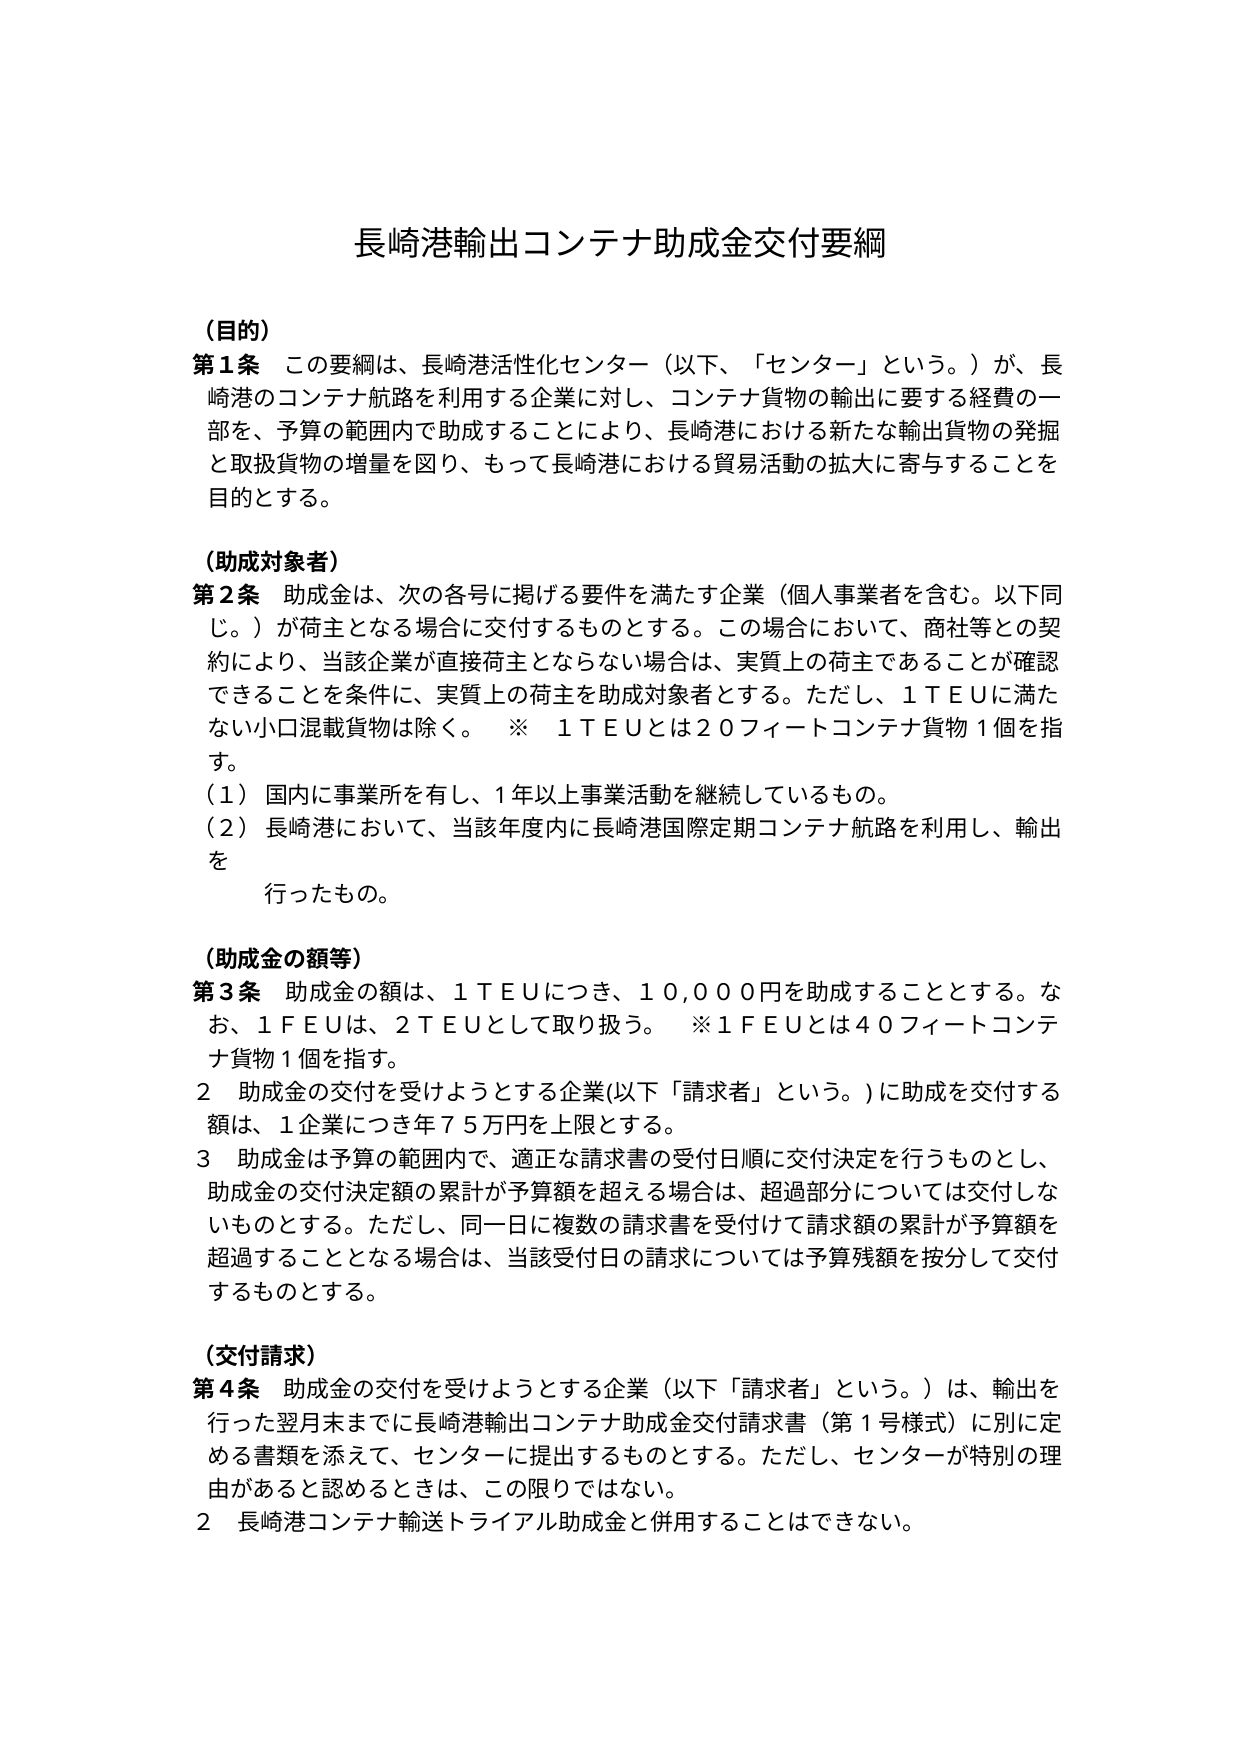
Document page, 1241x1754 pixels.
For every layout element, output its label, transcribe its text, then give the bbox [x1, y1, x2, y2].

text 第１条 この要綱は、長崎港活性化センター（以下、「センター」という。）が、長崎港のコンテナ航路を利用する企業に対し、コンテナ貨物の輸出に要する経費の一部を、予算の範囲内で助成することにより、長崎港における新たな輸出貨物の発掘と取扱貨物の増量を図り、もって長崎港における貿易活動の拡大に寄与することを目的とする。 [192, 346, 1063, 513]
text （助成金の額等） [192, 941, 1063, 974]
text ３ 助成金は予算の範囲内で、適正な請求書の受付日順に交付決定を行うものとし、助成金の交付決定額の累計が予算額を超える場合は、超過部分については交付しないものとする。ただし、同一日に複数の請求書を受付けて請求額の累計が予算額を超過することとなる場合は、当該受付日の請求については予算残額を按分して交付するものとする。 [192, 1141, 1063, 1307]
text ２ 助成金の交付を受けようとする企業(以下「請求者」という。) に助成を交付する額は、１企業につき年７５万円を上限とする。 [192, 1074, 1063, 1141]
text 第４条 助成金の交付を受けようとする企業（以下「請求者」という。）は、輸出を行った翌月末までに長崎港輸出コンテナ助成金交付請求書（第1号様式）に別に定める書類を添えて、センターに提出するものとする。ただし、センターが特別の理由があると認めるときは、この限りではない。 [192, 1371, 1063, 1504]
text （交付請求） [192, 1338, 1063, 1371]
text 第３条 助成金の額は、１ＴＥＵにつき、１０,０００円を助成することとする。なお、１ＦＥＵは、２ＴＥＵとして取り扱う。 ※１ＦＥＵとは４０フィートコンテナ貨物1個を指す。 [192, 974, 1063, 1074]
text ２ 長崎港コンテナ輸送トライアル助成金と併用することはできない。 [192, 1504, 1063, 1537]
text 第２条 助成金は、次の各号に掲げる要件を満たす企業（個人事業者を含む。以下同じ。）が荷主となる場合に交付するものとする。この場合において、商社等との契約により、当該企業が直接荷主とならない場合は、実質上の荷主であることが確認できることを条件に、実質上の荷主を助成対象者とする。ただし、１ＴＥＵに満たない小口混載貨物は除く。 ※ １ＴＥＵとは２０フィートコンテナ貨物1個を指す。 [192, 577, 1063, 777]
text （目的） [192, 313, 1063, 346]
text 長崎港輸出コンテナ助成金交付要綱 [177, 217, 1063, 265]
text （助成対象者） [192, 544, 1063, 577]
text 行ったもの。 [207, 876, 1063, 909]
list 国内に事業所を有し、1年以上事業活動を継続しているもの。 [192, 777, 1063, 810]
list 長崎港において、当該年度内に長崎港国際定期コンテナ航路を利用し、輸出を [192, 810, 1063, 876]
